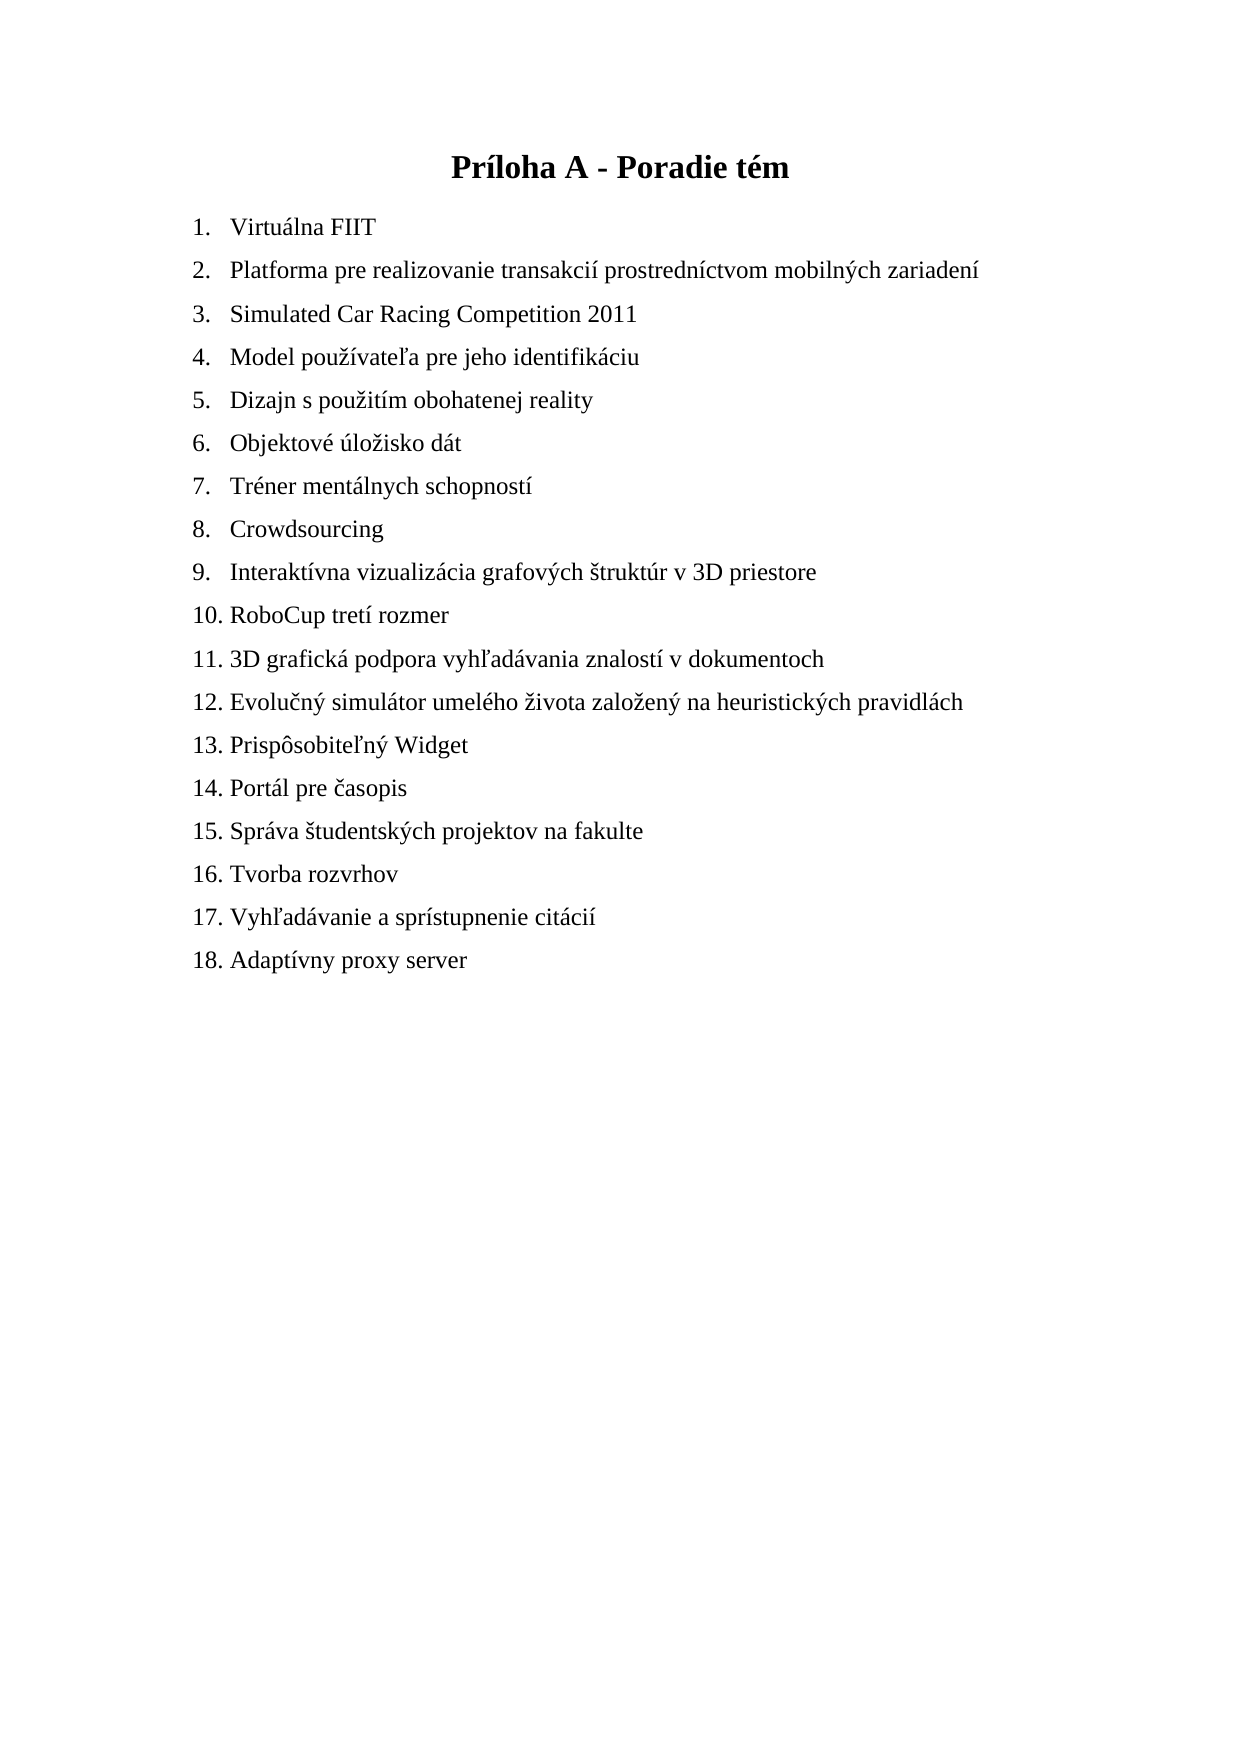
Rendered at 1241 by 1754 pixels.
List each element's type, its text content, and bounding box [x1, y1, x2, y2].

list Tréner mentálnych schopností [192, 471, 1093, 500]
list Adaptívny proxy server [192, 946, 1093, 974]
list Platforma pre realizovanie transakcií prostredníctvom mobilných zariadení [192, 256, 1093, 284]
list Objektové úložisko dát [192, 428, 1093, 457]
list Virtuálna FIIT [192, 212, 1093, 241]
list Model používateľa pre jeho identifikáciu [192, 342, 1093, 371]
text Príloha A - Poradie tém [148, 148, 1093, 186]
list Prispôsobiteľný Widget [192, 730, 1093, 759]
list Vyhľadávanie a sprístupnenie citácií [192, 902, 1093, 931]
list Simulated Car Racing Competition 2011 [192, 299, 1093, 327]
list Portál pre časopis [192, 773, 1093, 802]
list RoboCup tretí rozmer [192, 601, 1093, 629]
list 3D grafická podpora vyhľadávania znalostí v dokumentoch [192, 644, 1093, 672]
list Interaktívna vizualizácia grafových štruktúr v 3D priestore [192, 557, 1093, 586]
list Crowdsourcing [192, 514, 1093, 543]
list Evolučný simulátor umelého života založený na heuristických pravidlách [192, 687, 1093, 716]
list Dizajn s použitím obohatenej reality [192, 385, 1093, 414]
list Správa študentských projektov na fakulte [192, 816, 1093, 845]
list Tvorba rozvrhov [192, 859, 1093, 888]
